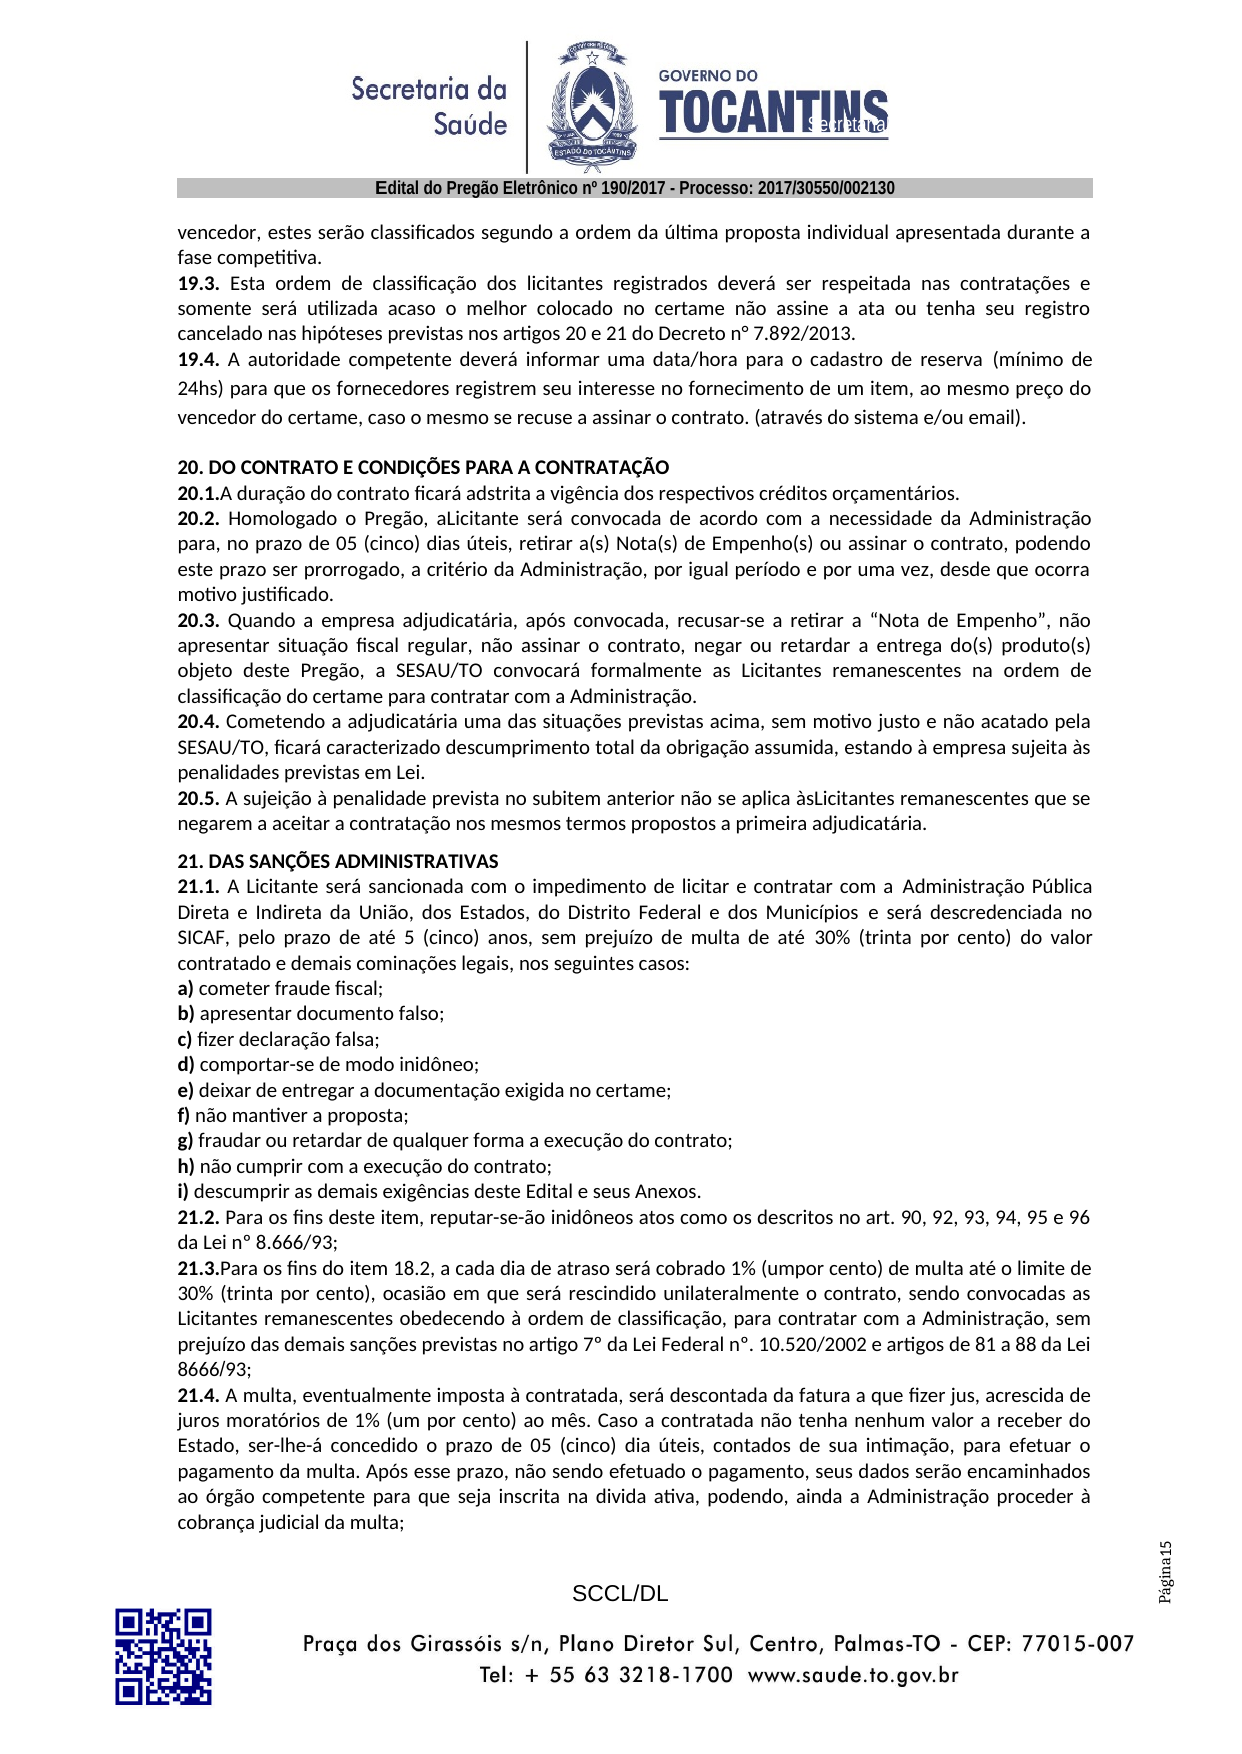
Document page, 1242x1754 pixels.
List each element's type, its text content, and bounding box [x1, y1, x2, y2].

text 20.3. Quando a empresa adjudicatária, após convocada, recusar-se a retirar a “Nota de Empenho”, não apresentar situação fiscal regular, não assinar o contrato, negar ou retardar a entrega do(s) produto(s) objeto deste Pregão, a SESAU/TO convocará formalmente as Licitantes remanescentes na ordem de classificação do certame para contratar com a Administração. [177, 607, 1093, 708]
text 21.2. Para os fins deste item, reputar-se-ão inidôneos atos como os descritos no art. 90, 92, 93, 94, 95 e 96 da Lei nº 8.666/93; [177, 1204, 1093, 1255]
picture [0, 0, 1154, 189]
text 21.4. A multa, eventualmente imposta à contratada, será descontada da fatura a que fizer jus, acrescida de juros moratórios de 1% (um por cento) ao mês. Caso a contratada não tenha nenhum valor a receber do Estado, ser-lhe-á concedido o prazo de 05 (cinco) dia úteis, contados de sua intimação, para efetuar o pagamento da multa. Após esse prazo, não sendo efetuado o pagamento, seus dados serão encaminhados ao órgão competente para que seja inscrita na divida ativa, podendo, ainda a Administração proceder à cobrança judicial da multa; [177, 1382, 1093, 1534]
text h) não cumprir com a execução do contrato; [177, 1153, 1093, 1178]
text 21.1. A Licitante será sancionada com o impedimento de licitar e contratar com a Administração Pública Direta e Indireta da União, dos Estados, do Distrito Federal e dos Municípios e será descredenciada no SICAF, pelo prazo de até 5 (cinco) anos, sem prejuízo de multa de até 30% (trinta por cento) do valor contratado e demais cominações legais, nos seguintes casos: [177, 873, 1093, 975]
text 20.5. A sujeição à penalidade prevista no subitem anterior não se aplica àsLicitantes remanescentes que se negarem a aceitar a contratação nos mesmos termos propostos a primeira adjudicatária. [177, 785, 1093, 836]
text a) cometer fraude fiscal; [177, 975, 1093, 1001]
text 20. DO CONTRATO E CONDIÇÕES PARA A CONTRATAÇÃO [177, 454, 1093, 480]
text 21. DAS SANÇÕES ADMINISTRATIVAS [177, 848, 1093, 873]
text 20.1.A duração do contrato ficará adstrita a vigência dos respectivos créditos orçamentários. [177, 480, 1093, 505]
text d) comportar-se de modo inidôneo; [177, 1051, 1093, 1077]
text 21.3.Para os fins do item 18.2, a cada dia de atraso será cobrado 1% (umpor cento) de multa até o limite de 30% (trinta por cento), ocasião em que será rescindido unilateralmente o contrato, sendo convocadas as Licitantes remanescentes obedecendo à ordem de classificação, para contratar com a Administração, sem prejuízo das demais sanções previstas no artigo 7º da Lei Federal nº. 10.520/2002 e artigos de 88 da Lei 866693; [177, 1255, 1093, 1382]
text i) descumprir as demais exigências deste Edital e seus Anexos. [177, 1178, 1093, 1204]
text b) apresentar documento falso; [177, 1001, 1093, 1026]
text f) não mantiver a proposta; [177, 1102, 1093, 1128]
text c) fizer declaração falsa; [177, 1026, 1093, 1051]
text 20.2. Homologado o Pregão, aLicitante será convocada de acordo com a necessidade da Administração para, no prazo de 05 (cinco) dias úteis, retirar a(s) Nota(s) de Empenho(s) ou assinar o contrato, podendo este prazo ser prorrogado, a critério da Administração, por igual período e por uma vez, desde que ocorra motivo justificado. [177, 505, 1093, 607]
picture [111, 1604, 1134, 1709]
text 19.3. Esta ordem de classificação dos licitantes registrados deverá ser respeitada nas contratações e somente será utilizada acaso o melhor colocado no certame não assine a ata ou tenha seu registro cancelado nas hipóteses previstas nos artigos 20 e 21 do Decreto n° 7.892/2013. [177, 270, 1093, 346]
text 20.4. Cometendo a adjudicatária uma das situações previstas acima, sem motivo justo e não acatado pela SESAU/TO, ficará caracterizado descumprimento total da obrigação assumida, estando à empresa sujeita às penalidades previstas em Lei. [177, 708, 1093, 785]
text e) deixar de entregar a documentação exigida no certame; [177, 1077, 1093, 1102]
text 19.4. A autoridade competente deverá informar uma data/hora para o cadastro de reserva (mínimo de 24hs) para que os fornecedores registrem seu interesse no fornecimento de um item, ao mesmo preço do vencedor do certame, caso o mesmo se recuse a assinar o contrato. (através do sistema e/ou email). [177, 346, 1093, 430]
text g) fraudar ou retardar de qualquer forma a execução do contrato; [177, 1128, 1093, 1153]
